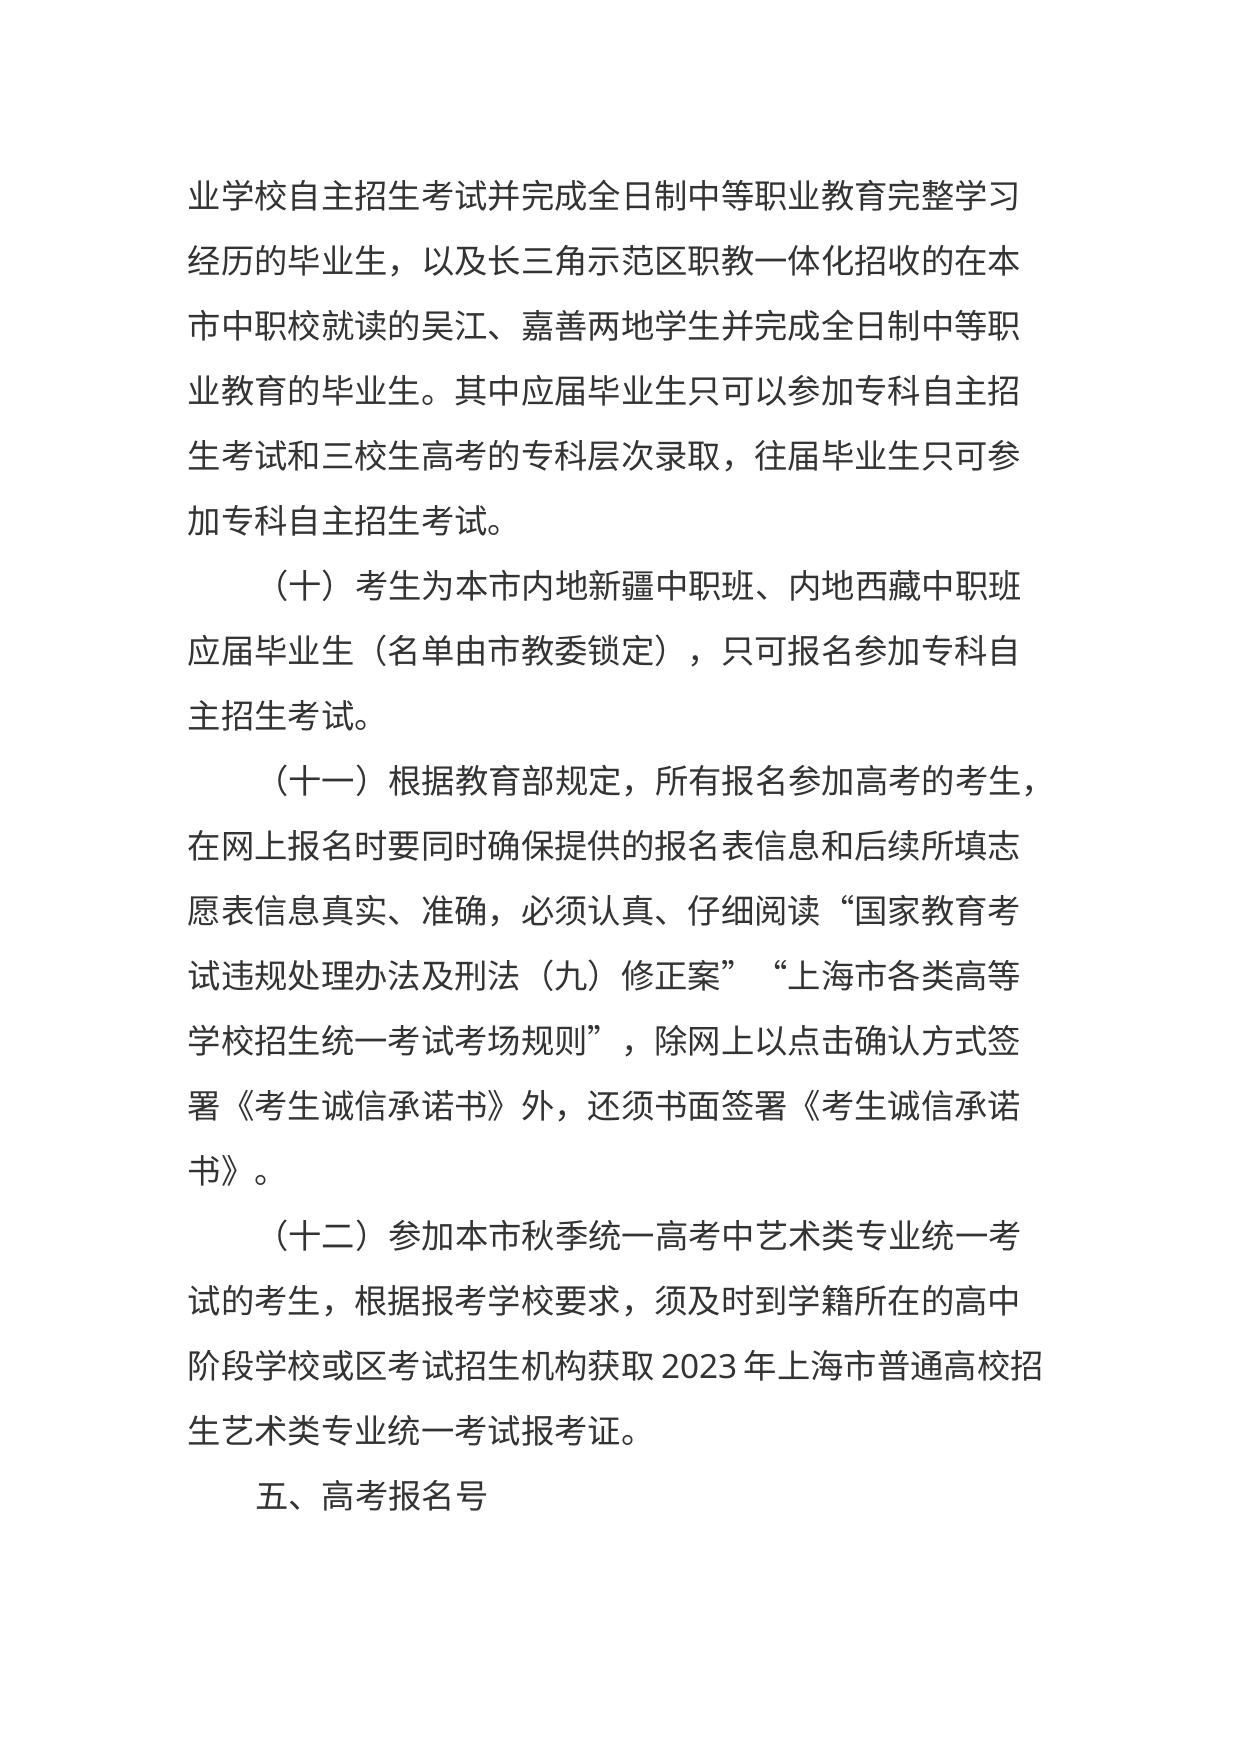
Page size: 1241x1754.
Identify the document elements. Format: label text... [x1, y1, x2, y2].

text （十二）参加本市秋季统一高考中艺术类专业统一考试的考生，根据报考学校要求，须及时到学籍所在的高中阶段学校或区考试招生机构获取2023年上海市普通高校招生艺术类专业统一考试报考证。 [187, 1202, 1053, 1462]
text （十一）根据教育部规定，所有报名参加高考的考生，在网上报名时要同时确保提供的报名表信息和后续所填志愿表信息真实、准确，必须认真、仔细阅读“国家教育考试违规处理办法及刑法（九）修正案”“上海市各类高等学校招生统一考试考场规则”，除网上以点击确认方式签署《考生诚信承诺书》外，还须书面签署《考生诚信承诺书》。 [187, 747, 1053, 1202]
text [187, 162, 1053, 552]
text 五、高考报名号 [187, 1462, 1053, 1527]
text （十）考生为本市内地新疆中职班、内地西藏中职班应届毕业生（名单由市教委锁定），只可报名参加专科自主招生考试。 [187, 552, 1053, 747]
